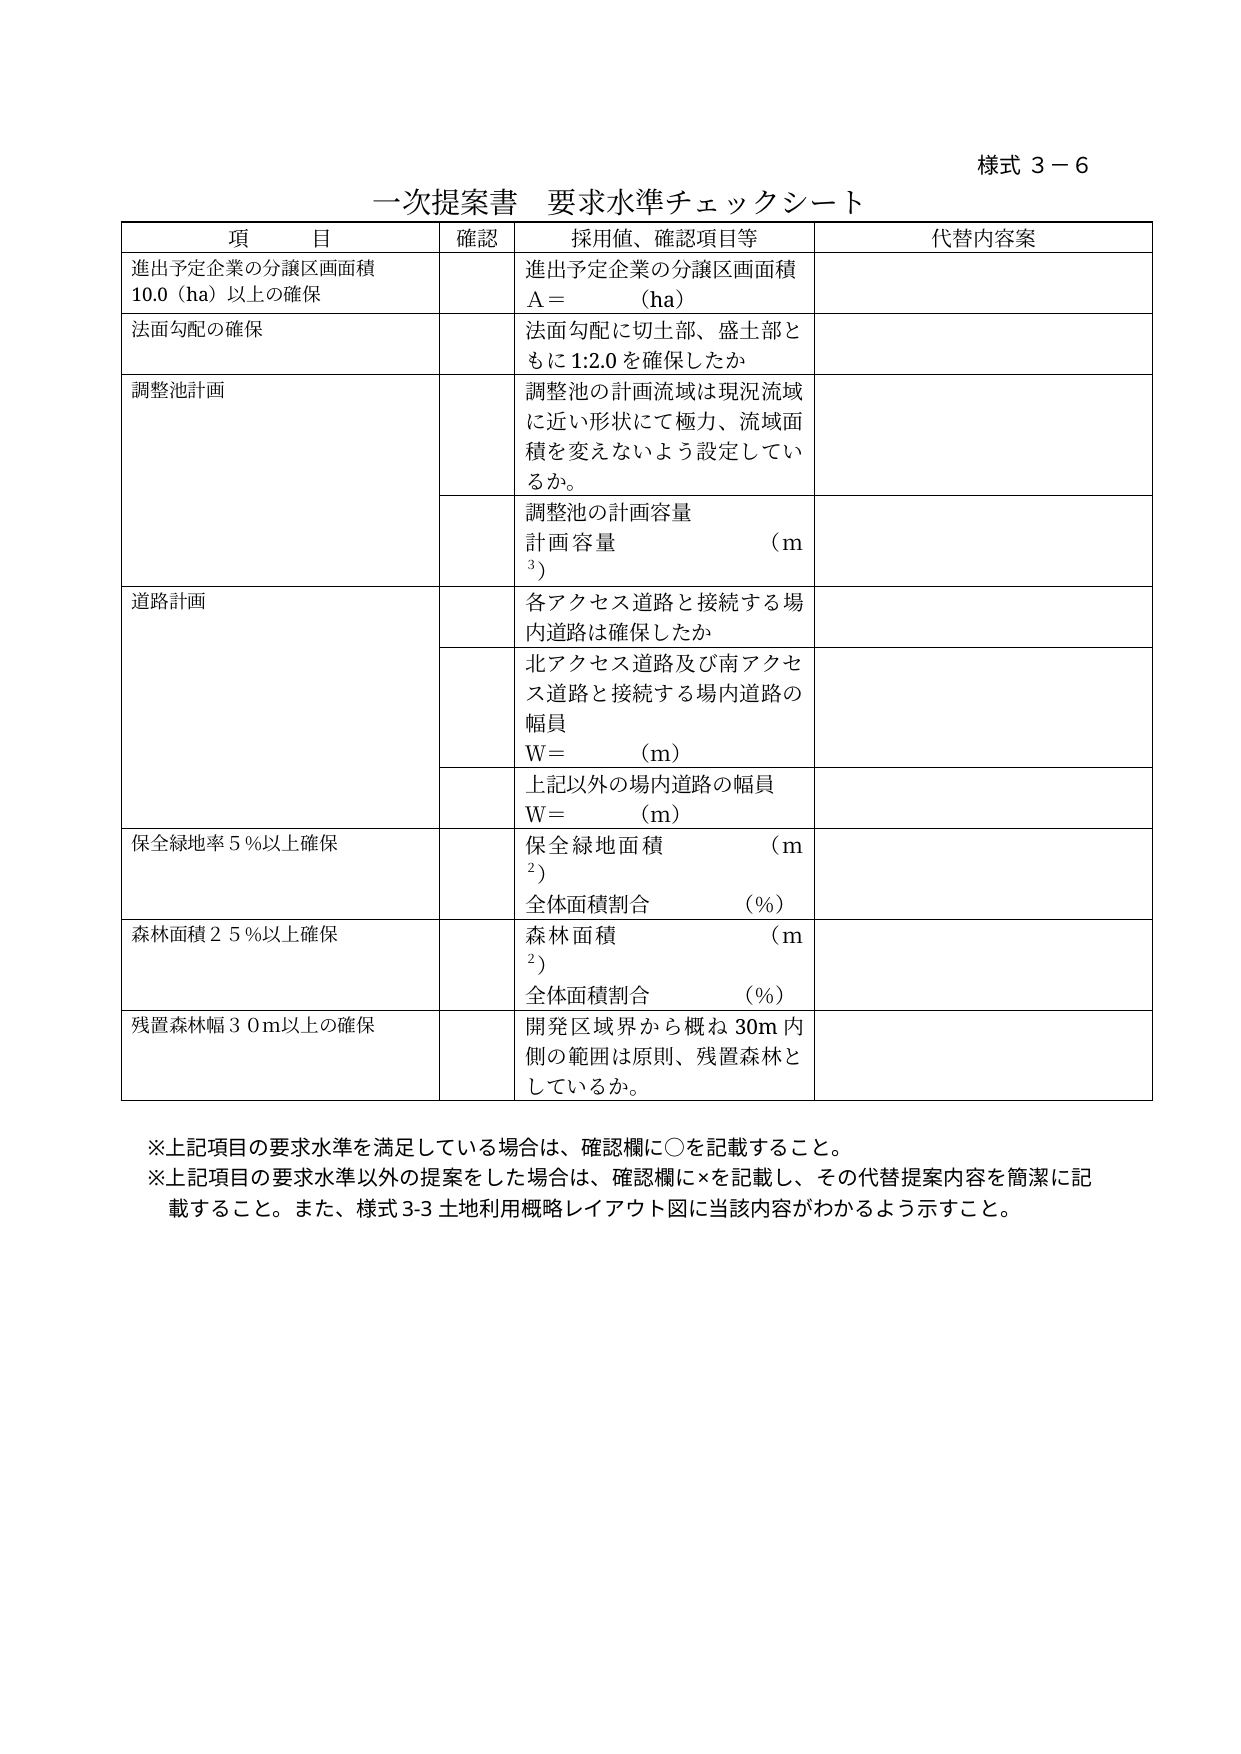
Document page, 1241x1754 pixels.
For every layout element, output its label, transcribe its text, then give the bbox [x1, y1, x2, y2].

table_cell 法面勾配に切土部、盛土部ともに1:2.0を確保したか [515, 314, 814, 374]
table_cell [440, 648, 514, 767]
table_cell 上記以外の場内道路の幅員 Ｗ＝ （ｍ） [515, 768, 814, 828]
table_cell 残置森林幅３０ｍ以上の確保 [122, 1011, 439, 1100]
table_cell [815, 920, 1152, 1009]
table_cell [440, 829, 514, 919]
table_cell 調整池計画 [122, 375, 439, 586]
table_cell 保全緑地面積 （ｍ２） 全体面積割合 （％） [515, 829, 814, 919]
table_cell [440, 1011, 514, 1100]
table_header 代替内容案 [815, 223, 1152, 252]
table_cell [815, 253, 1152, 313]
table_cell [815, 496, 1152, 586]
table_cell [815, 768, 1152, 828]
table_cell 進出予定企業の分譲区画面積 Ａ＝ （ha） [515, 253, 814, 313]
table_cell [440, 496, 514, 586]
table_cell 森林面積２５％以上確保 [122, 920, 439, 1009]
table_cell 進出予定企業の分譲区画面積 10.0（ha）以上の確保 [122, 253, 439, 313]
table_cell 北アクセス道路及び南アクセス道路と接続する場内道路の幅員 Ｗ＝ （ｍ） [515, 648, 814, 767]
table_cell 道路計画 [122, 587, 439, 828]
table_cell 森林面積 （ｍ２） 全体面積割合 （％） [515, 920, 814, 1009]
table_cell [815, 314, 1152, 374]
table_cell [440, 314, 514, 374]
table_cell 保全緑地率５％以上確保 [122, 829, 439, 919]
table_cell 法面勾配の確保 [122, 314, 439, 374]
table_cell [440, 253, 514, 313]
text ※上記項目の要求水準以外の提案をした場合は、確認欄に×を記載し、その代替提案内容を簡潔に記載すること。また、様式3-3 土地利用概略レイアウト図に当該内容がわかるよう示すこと。 [148, 1162, 1092, 1222]
table_cell 各アクセス道路と接続する場内道路は確保したか [515, 587, 814, 647]
text 一次提案書 要求水準チェックシート [148, 179, 1092, 221]
table_header 確認 [440, 223, 514, 252]
table_cell 調整池の計画容量 計画容量 （ｍ３） [515, 496, 814, 586]
subtitle 様式 ３－６ [148, 148, 1092, 179]
table_cell [815, 587, 1152, 647]
table_cell [815, 375, 1152, 495]
table_header 採用値、確認項目等 [515, 223, 814, 252]
table_cell [815, 648, 1152, 767]
text ※上記項目の要求水準を満足している場合は、確認欄に○を記載すること。 [148, 1131, 1092, 1162]
table_cell [440, 768, 514, 828]
table_cell [815, 1011, 1152, 1100]
table_header 項 目 [122, 223, 439, 252]
table_cell 調整池の計画流域は現況流域に近い形状にて極力、流域面積を変えないよう設定しているか。 [515, 375, 814, 495]
table_cell [815, 829, 1152, 919]
table_cell 開発区域界から概ね30m内側の範囲は原則、残置森林としているか。 [515, 1011, 814, 1100]
table_cell [440, 920, 514, 1009]
table_cell [440, 375, 514, 495]
table_cell [440, 587, 514, 647]
